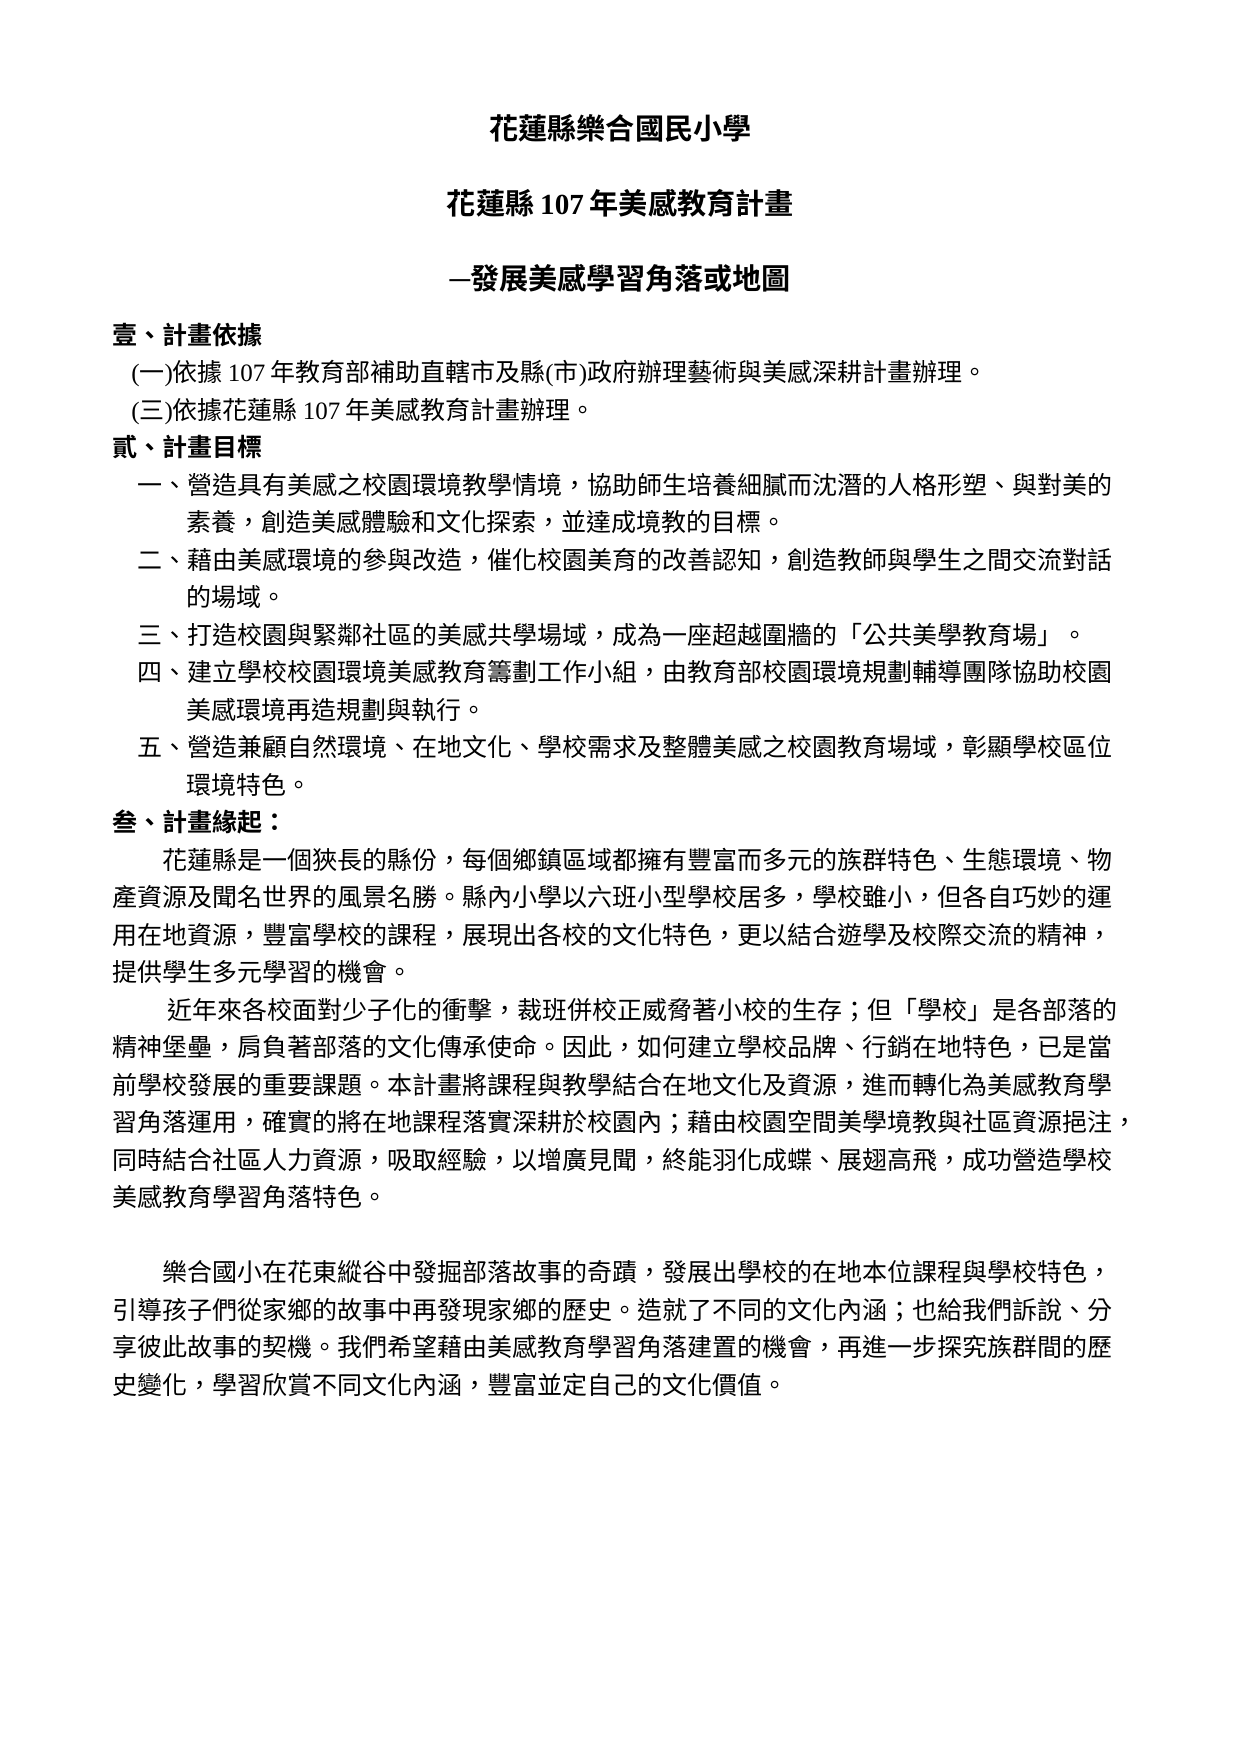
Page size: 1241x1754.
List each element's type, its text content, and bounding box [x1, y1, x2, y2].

text (三)依據花蓮縣107年美感教育計畫辦理。 [112, 389, 1128, 427]
text 一、營造具有美感之校園環境教學情境，協助師生培養細膩而沈潛的人格形塑、與對美的素養，創造美感體驗和文化探索，並達成境教的目標。 [137, 464, 1128, 539]
text 壹、計畫依據 [112, 314, 1128, 352]
text ─發展美感學習角落或地圖 [112, 239, 1128, 314]
text 樂合國小在花東縱谷中發掘部落故事的奇蹟，發展出學校的在地本位課程與學校特色，引導孩子們從家鄉的故事中再發現家鄉的歷史。造就了不同的文化內涵；也給我們訴說、分享彼此故事的契機。我們希望藉由美感教育學習角落建置的機會，再進一步探究族群間的歷史變化，學習欣賞不同文化內涵，豐富並定自己的文化價值。 [112, 1252, 1128, 1402]
text 花蓮縣是一個狹長的縣份，每個鄉鎮區域都擁有豐富而多元的族群特色、生態環境、物產資源及聞名世界的風景名勝。縣內小學以六班小型學校居多，學校雖小，但各自巧妙的運用在地資源，豐富學校的課程，展現出各校的文化特色，更以結合遊學及校際交流的精神，提供學生多元學習的機會。 [112, 839, 1128, 989]
text 叁、計畫緣起： [112, 802, 1128, 839]
text 花蓮縣樂合國民小學 [112, 89, 1128, 164]
text 四、建立學校校園環境美感教育籌劃工作小組，由教育部校園環境規劃輔導團隊協助校園美感環境再造規劃與執行。 [137, 652, 1128, 727]
text 貳、計畫目標 [112, 427, 1128, 464]
text 二、藉由美感環境的參與改造，催化校園美育的改善認知，創造教師與學生之間交流對話的場域。 [137, 539, 1128, 614]
text (一)依據107年教育部補助直轄市及縣(市)政府辦理藝術與美感深耕計畫辦理。 [112, 352, 1128, 389]
text 三、打造校園與緊鄰社區的美感共學場域，成為一座超越圍牆的「公共美學教育場」。 [137, 614, 1128, 652]
text 五、營造兼顧自然環境、在地文化、學校需求及整體美感之校園教育場域，彰顯學校區位環境特色。 [137, 727, 1128, 802]
text 近年來各校面對少子化的衝擊，裁班併校正威脅著小校的生存；但「學校」是各部落的精神堡壘，肩負著部落的文化傳承使命。因此，如何建立學校品牌、行銷在地特色，已是當前學校發展的重要課題。本計畫將課程與教學結合在地文化及資源，進而轉化為美感教育學習角落運用，確實的將在地課程落實深耕於校園內；藉由校園空間美學境教與社區資源挹注，同時結合社區人力資源，吸取經驗，以增廣見聞，終能羽化成蝶、展翅高飛，成功營造學校美感教育學習角落特色。 [112, 989, 1128, 1214]
text 花蓮縣107年美感教育計畫 [112, 164, 1128, 239]
